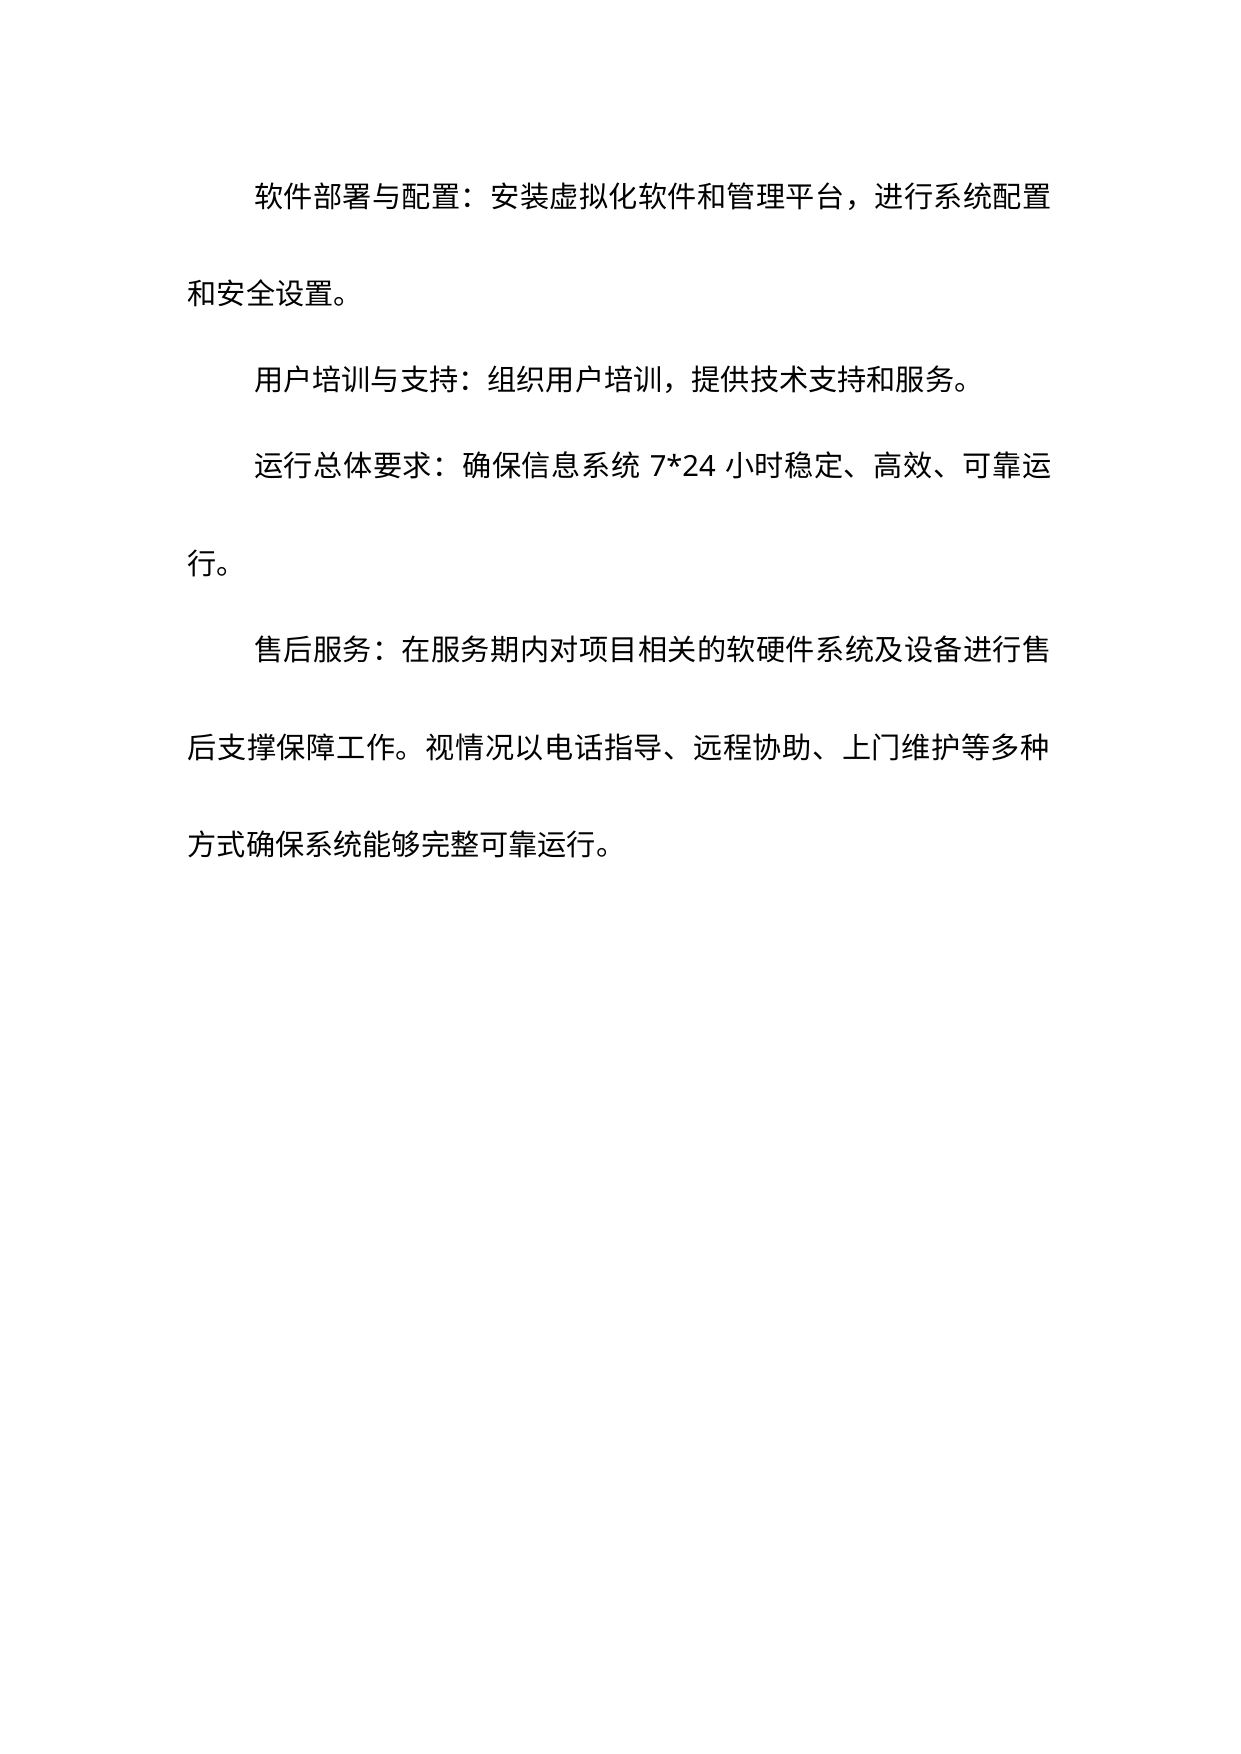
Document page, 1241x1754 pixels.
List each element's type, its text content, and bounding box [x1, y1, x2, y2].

text 运行总体要求：确保信息系统 7*24 小时稳定、高效、可靠运行。 [187, 432, 1053, 594]
text 售后服务：在服务期内对项目相关的软硬件系统及设备进行售后支撑保障工作。视情况以电话指导、远程协助、上门维护等多种方式确保系统能够完整可靠运行。 [187, 615, 1053, 875]
text 软件部署与配置：安装虚拟化软件和管理平台，进行系统配置和安全设置。 [187, 162, 1053, 324]
text 用户培训与支持：组织用户培训，提供技术支持和服务。 [187, 346, 1053, 411]
